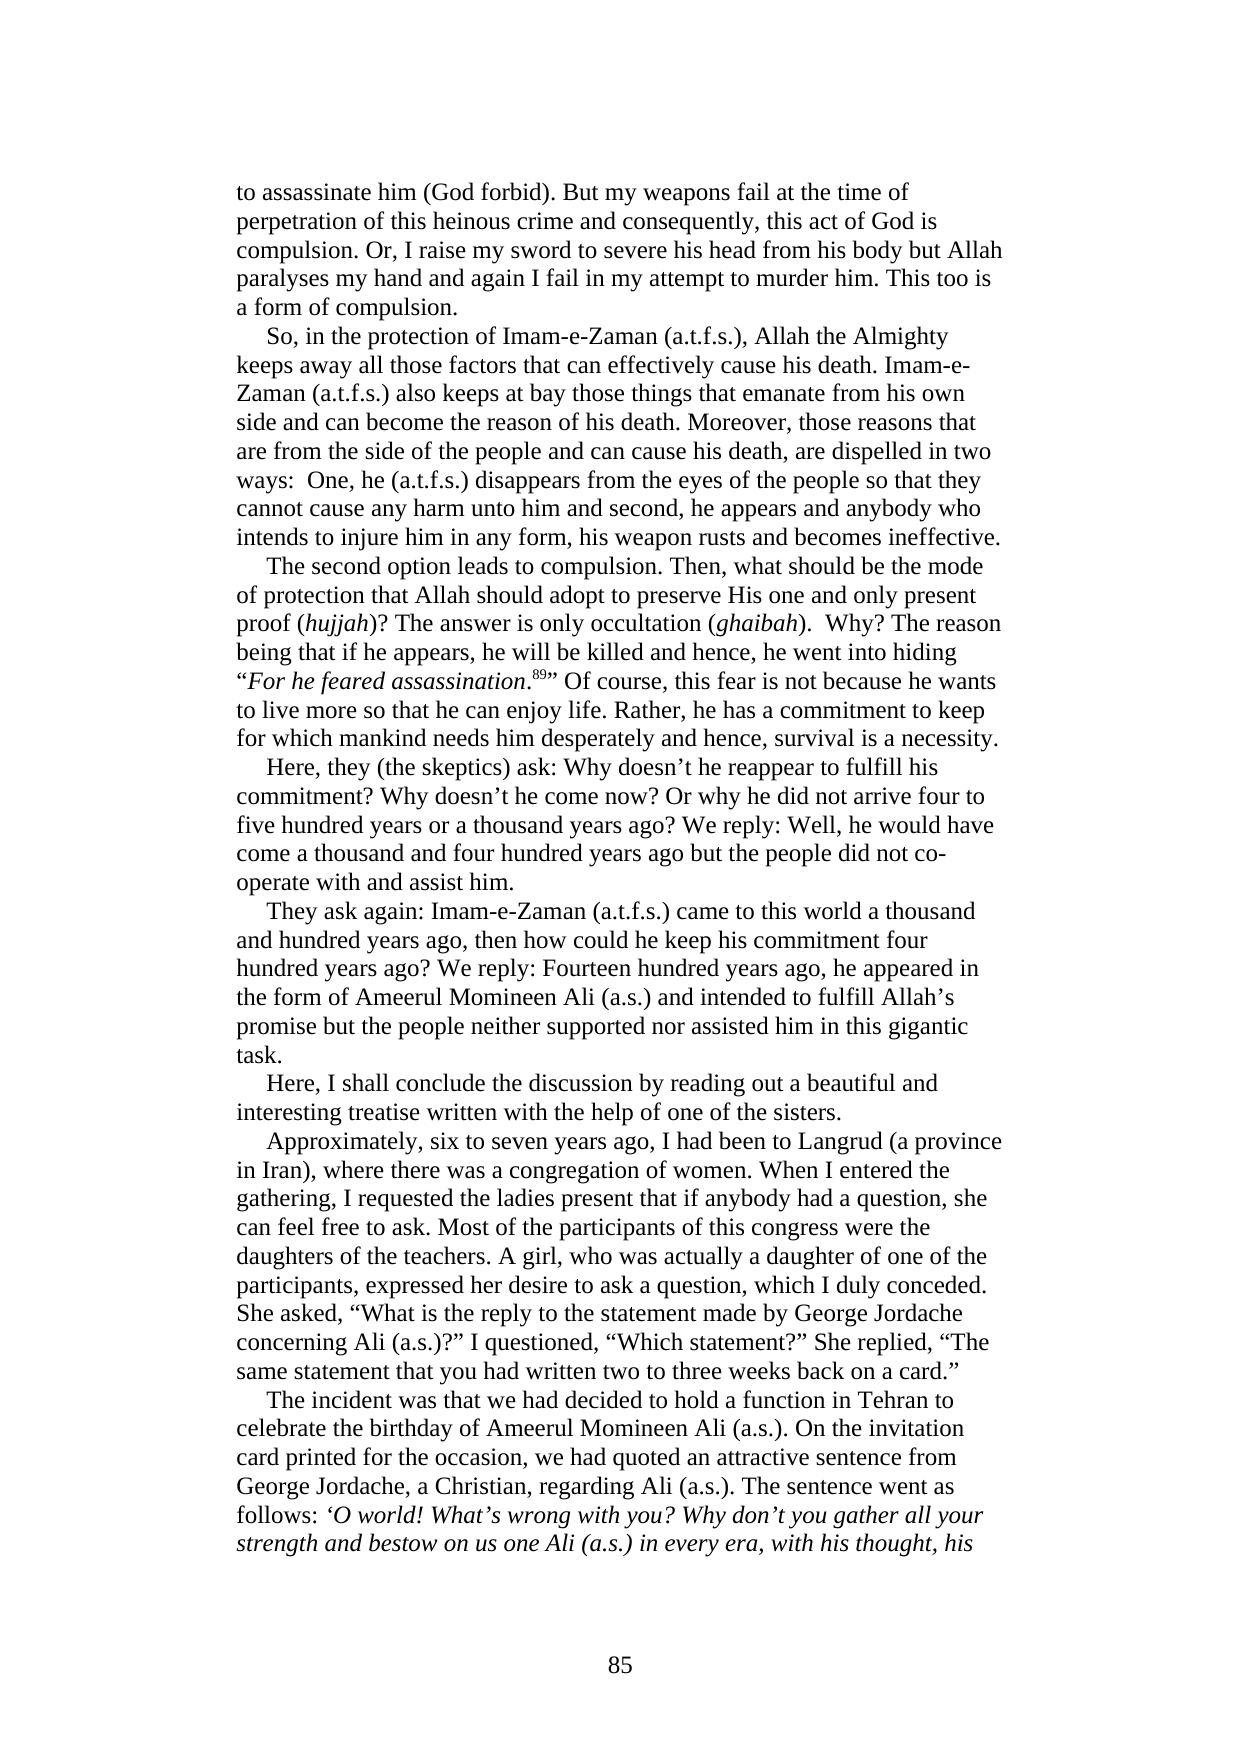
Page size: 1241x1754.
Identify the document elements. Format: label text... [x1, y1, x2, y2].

text The second option leads to compulsion. Then, what should be the mode of protection that Allah should adopt to preserve His one and only present proof (hujjah)? The answer is only occultation (ghaibah). Why? The reason being that if he appears, he will be killed and hence, he went into hiding “For he feared assassination.” Of course, this fear is not because he wants to live more so that he can enjoy life. Rather, he has a commitment to keep for which mankind needs him desperately and hence, survival is a necessity. [236, 551, 1004, 752]
text Here, they (the skeptics) ask: Why doesn’t he reappear to fulfill his commitment? Why doesn’t he come now? Or why he did not arrive four to five hundred years or a thousand years ago? We reply: Well, he would have come a thousand and four hundred years ago but the people did not co-operate with and assist him. [236, 752, 1004, 896]
text They ask again: Imam-e-Zaman (a.t.f.s.) came to this world a thousand and hundred years ago, then how could he keep his commitment four hundred years ago? We reply: Fourteen hundred years ago, he appeared in the form of Ameerul Momineen Ali (a.s.) and intended to fulfill Allah’s promise but the people neither supported nor assisted him in this gigantic task. [236, 896, 1004, 1068]
text Here, I shall conclude the discussion by reading out a beautiful and interesting treatise written with the help of one of the sisters. [236, 1068, 1004, 1126]
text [236, 177, 1004, 321]
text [236, 1385, 1004, 1557]
text Approximately, six to seven years ago, I had been to Langrud (a province in Iran), where there was a congregation of women. When I entered the gathering, I requested the ladies present that if anybody had a question, she can feel free to ask. Most of the participants of this congress were the daughters of the teachers. A girl, who was actually a daughter of one of the participants, expressed her desire to ask a question, which I duly conceded. She asked, “What is the reply to the statement made by George Jordache concerning Ali (a.s.)?” I questioned, “Which statement?” She replied, “The same statement that you had written two to three weeks back on a card.” [236, 1126, 1004, 1385]
text So, in the protection of Imam-e-Zaman (a.t.f.s.), Allah the Almighty keeps away all those factors that can effectively cause his death. Imam-e-Zaman (a.t.f.s.) also keeps at bay those things that emanate from his own side and can become the reason of his death. Moreover, those reasons that are from the side of the people and can cause his death, are dispelled in two ways: One, he (a.t.f.s.) disappears from the eyes of the people so that they cannot cause any harm unto him and second, he appears and anybody who intends to injure him in any form, his weapon rusts and becomes ineffective. [236, 321, 1004, 551]
